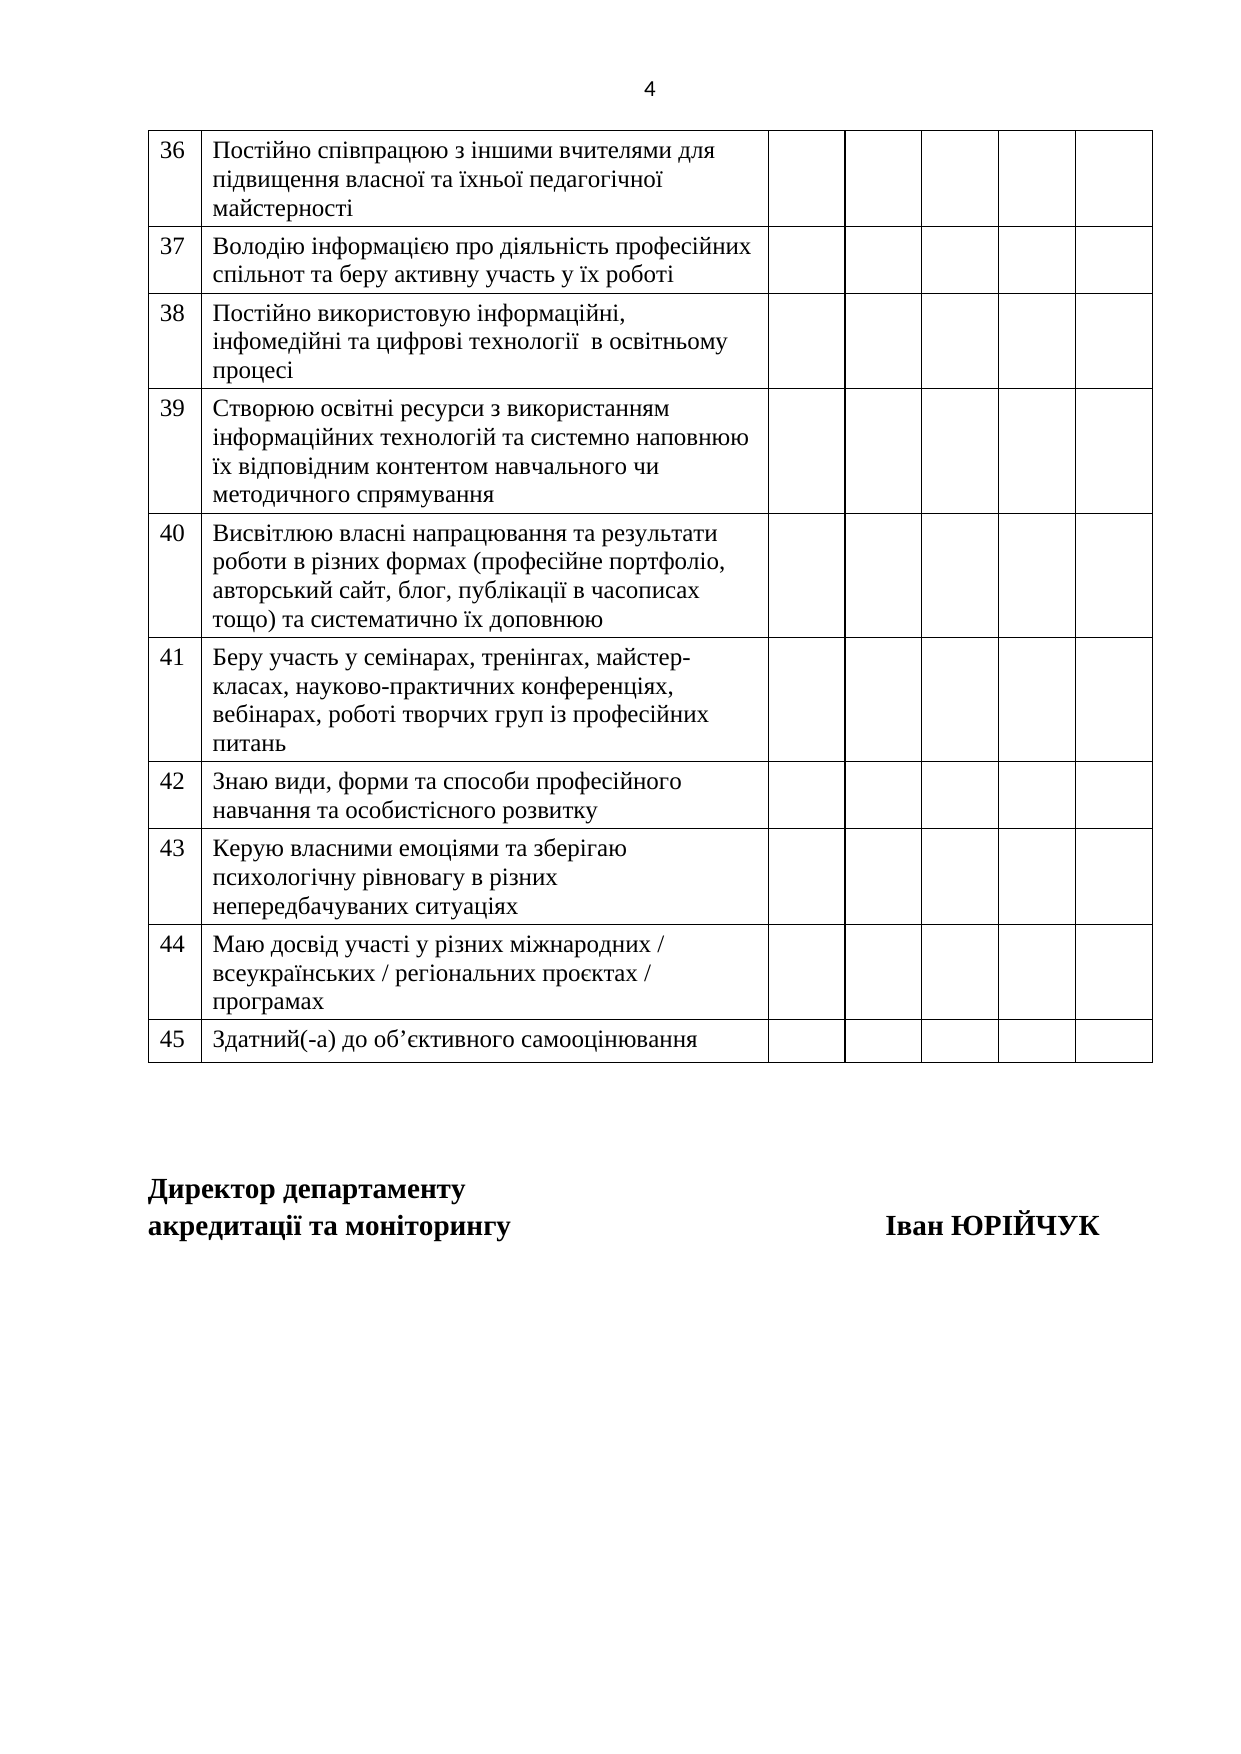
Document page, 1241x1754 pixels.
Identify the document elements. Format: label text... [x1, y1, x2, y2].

table_cell Маю досвід участі у різних міжнародних / всеукраїнських / регіональних проєктах / програмах [202, 925, 768, 1019]
table_cell 36 [149, 131, 201, 226]
table_cell [922, 762, 998, 828]
table_cell 41 [149, 638, 201, 761]
table_cell [769, 131, 844, 226]
table_cell [999, 227, 1075, 292]
table_cell Володію інформацією про діяльність професійних спільнот та беру активну участь у їх роботі [202, 227, 768, 292]
table_cell [769, 638, 844, 761]
text акредитації та моніторингу Іван ЮРІЙЧУК [148, 1208, 1152, 1241]
table_cell [846, 925, 921, 1019]
table_cell [769, 1020, 844, 1062]
table_cell [769, 389, 844, 512]
table_cell [846, 131, 921, 226]
table_cell [769, 294, 844, 388]
table_cell 40 [149, 514, 201, 637]
table_cell [1076, 227, 1152, 292]
table_cell Керую власними емоціями та зберігаю психологічну рівновагу в різних непередбачуваних ситуаціях [202, 829, 768, 924]
table_cell 42 [149, 762, 201, 828]
table_cell Постійно використовую інформаційні, інфомедійні та цифрові технології в освітньому процесі [202, 294, 768, 388]
table_cell [1076, 514, 1152, 637]
table_cell [846, 1020, 921, 1062]
table_cell [922, 389, 998, 512]
table_cell 44 [149, 925, 201, 1019]
table_cell 37 [149, 227, 201, 292]
table_cell [1076, 1020, 1152, 1062]
table_cell [769, 762, 844, 828]
table_cell [999, 131, 1075, 226]
table_cell Здатний(-а) до об’єктивного самооцінювання [202, 1020, 768, 1062]
table_cell [846, 762, 921, 828]
table_cell [999, 294, 1075, 388]
table_cell [922, 925, 998, 1019]
table_cell [846, 514, 921, 637]
table_cell [1076, 294, 1152, 388]
table_cell 43 [149, 829, 201, 924]
table_cell [922, 638, 998, 761]
table_cell Беру участь у семінарах, тренінгах, майстер-класах, науково-практичних конференціях, вебінарах, роботі творчих груп із професійних питань [202, 638, 768, 761]
table_cell [922, 131, 998, 226]
table_cell 39 [149, 389, 201, 512]
table_cell [922, 829, 998, 924]
table_cell 45 [149, 1020, 201, 1062]
table_cell [1076, 131, 1152, 226]
table_cell [999, 389, 1075, 512]
table_cell [846, 227, 921, 292]
table_cell [999, 638, 1075, 761]
table_cell [922, 514, 998, 637]
table_cell [999, 829, 1075, 924]
table_cell [769, 227, 844, 292]
table_cell 38 [149, 294, 201, 388]
table_cell [846, 829, 921, 924]
table_cell [1076, 389, 1152, 512]
table_cell [922, 227, 998, 292]
table_cell [846, 294, 921, 388]
table_cell [1076, 762, 1152, 828]
table_cell [999, 925, 1075, 1019]
table_cell [999, 1020, 1075, 1062]
table_cell [769, 514, 844, 637]
table_cell Висвітлюю власні напрацювання та результати роботи в різних формах (професійне портфоліо, авторський сайт, блог, публікації в часописах тощо) та систематично їх доповнюю [202, 514, 768, 637]
table_cell [846, 389, 921, 512]
table_cell [999, 514, 1075, 637]
table_cell [1076, 925, 1152, 1019]
text Директор департаменту [148, 1172, 1152, 1205]
table_cell [769, 925, 844, 1019]
table_cell [922, 1020, 998, 1062]
table_cell [1076, 638, 1152, 761]
table_cell [846, 638, 921, 761]
table_cell [769, 829, 844, 924]
table_cell Знаю види, форми та способи професійного навчання та особистісного розвитку [202, 762, 768, 828]
table_cell Постійно співпрацюю з іншими вчителями для підвищення власної та їхньої педагогічної майстерності [202, 131, 768, 226]
table_cell Створюю освітні ресурси з використанням інформаційних технологій та системно наповнюю їх відповідним контентом навчального чи методичного спрямування [202, 389, 768, 512]
table_cell [999, 762, 1075, 828]
table_cell [922, 294, 998, 388]
table_cell [1076, 829, 1152, 924]
